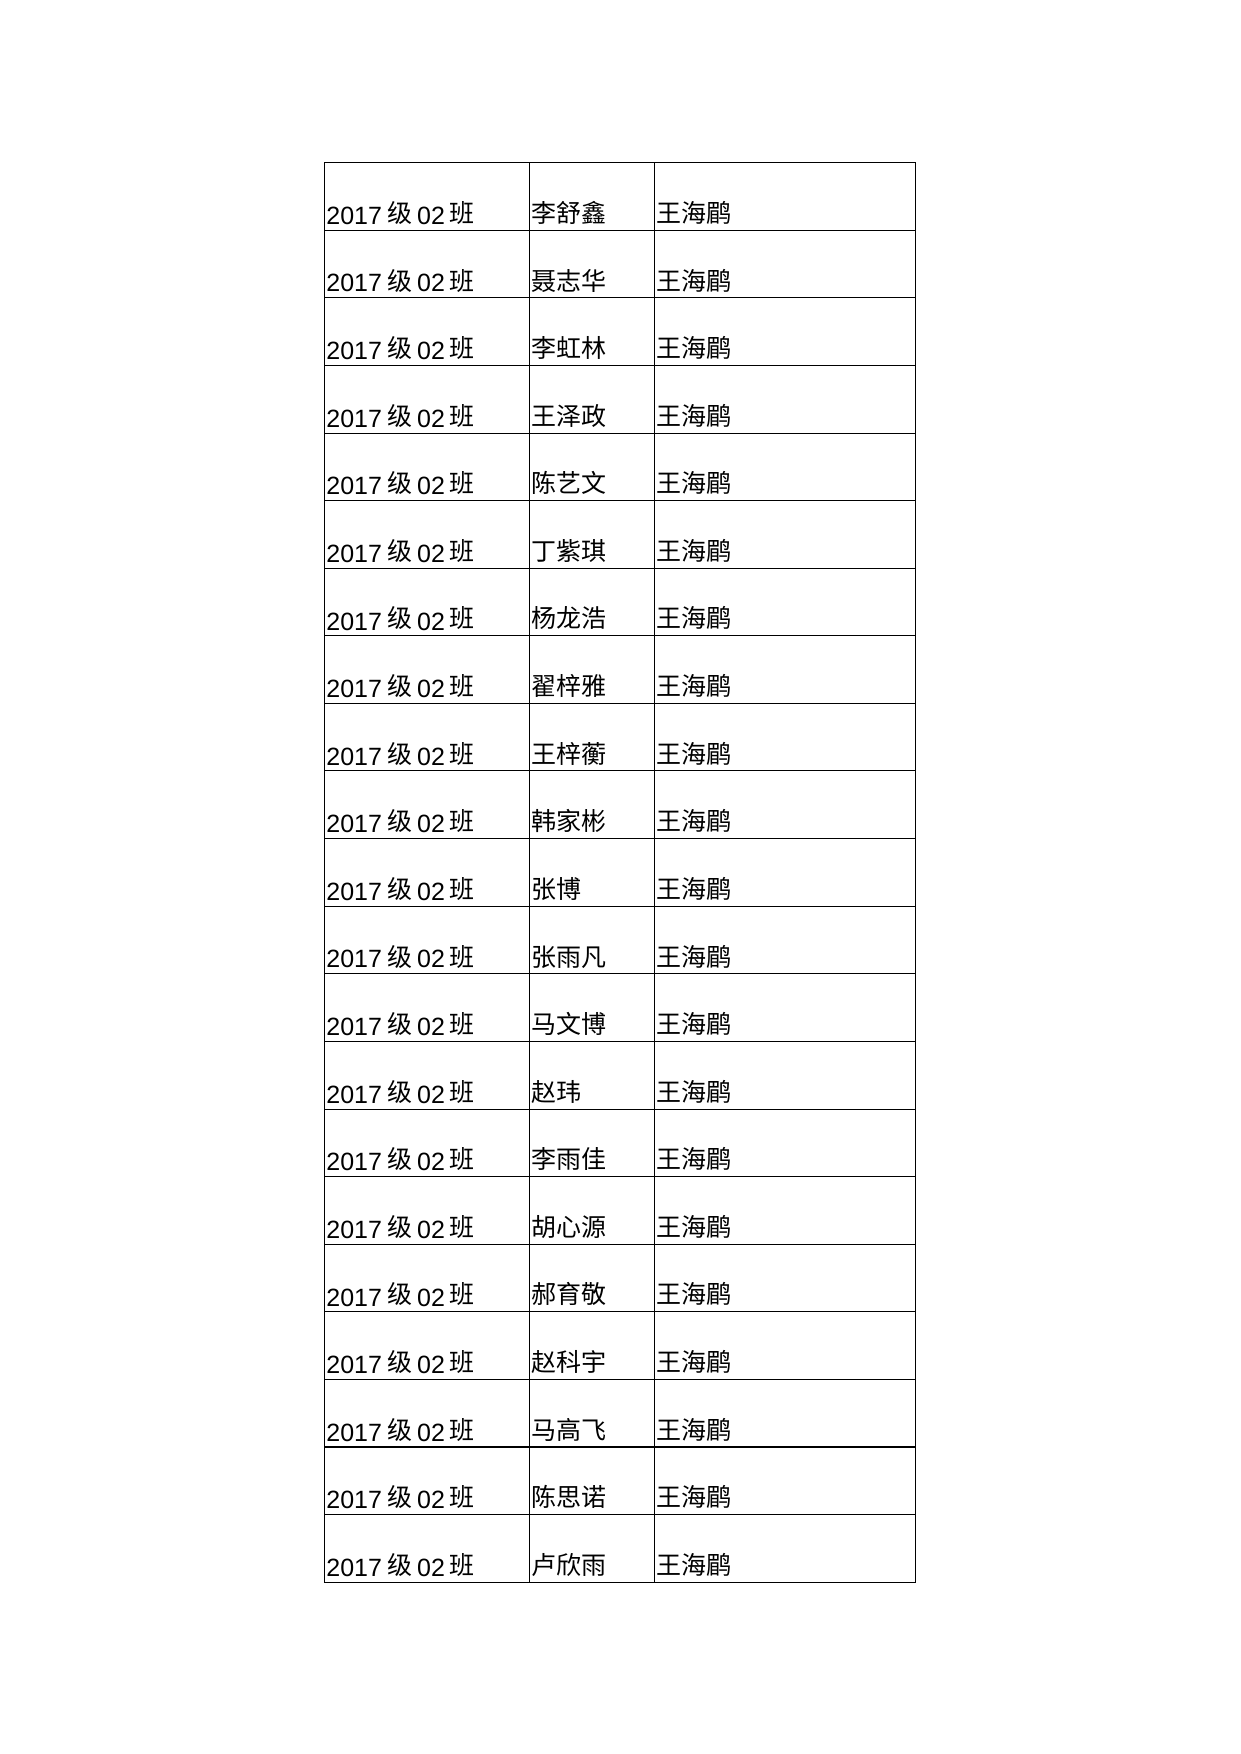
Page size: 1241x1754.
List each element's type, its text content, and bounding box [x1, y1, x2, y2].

table_cell 2017级02班 [325, 1312, 529, 1379]
table_cell 2017级02班 [325, 1448, 529, 1514]
table_cell 陈艺文 [530, 434, 654, 500]
table_cell 郝育敬 [530, 1245, 654, 1311]
table_cell 2017级02班 [325, 366, 529, 432]
table_cell 2017级02班 [325, 771, 529, 838]
table_cell 韩家彬 [530, 771, 654, 838]
table_cell 2017级02班 [325, 163, 529, 229]
table_cell 2017级02班 [325, 231, 529, 297]
table_cell 赵科宇 [530, 1312, 654, 1379]
table_cell 2017级02班 [325, 704, 529, 770]
table_cell 李虹林 [530, 298, 654, 365]
table_cell 翟梓雅 [530, 636, 654, 703]
table_cell 李舒鑫 [530, 163, 654, 229]
table_cell 王海鹛 [655, 1245, 915, 1311]
table_cell 2017级02班 [325, 434, 529, 500]
table_cell 张雨凡 [530, 907, 654, 973]
table_cell 王海鹛 [655, 839, 915, 906]
table_cell 2017级02班 [325, 974, 529, 1041]
table_cell 2017级02班 [325, 569, 529, 635]
table_cell 2017级02班 [325, 1110, 529, 1176]
table_cell 王海鹛 [655, 1380, 915, 1446]
table_cell 王海鹛 [655, 1177, 915, 1244]
table_cell 张博 [530, 839, 654, 906]
table_cell 王海鹛 [655, 1448, 915, 1514]
table_cell 2017级02班 [325, 907, 529, 973]
table_cell 2017级02班 [325, 298, 529, 365]
table_cell 卢欣雨 [530, 1515, 654, 1582]
table_cell 2017级02班 [325, 839, 529, 906]
table_cell 聂志华 [530, 231, 654, 297]
table_cell 2017级02班 [325, 1515, 529, 1582]
table_cell 2017级02班 [325, 501, 529, 568]
table_cell 杨龙浩 [530, 569, 654, 635]
table_cell 王海鹛 [655, 163, 915, 229]
table_cell 陈思诺 [530, 1448, 654, 1514]
table_cell 王梓蘅 [530, 704, 654, 770]
table_cell 2017级02班 [325, 636, 529, 703]
table_cell 胡心源 [530, 1177, 654, 1244]
table_cell 王海鹛 [655, 231, 915, 297]
table_cell 王海鹛 [655, 434, 915, 500]
table_cell 2017级02班 [325, 1245, 529, 1311]
table_cell 王海鹛 [655, 298, 915, 365]
table_cell 李雨佳 [530, 1110, 654, 1176]
table_cell 赵玮 [530, 1042, 654, 1108]
table_cell 王海鹛 [655, 636, 915, 703]
table_cell 马文博 [530, 974, 654, 1041]
table_cell 王海鹛 [655, 1042, 915, 1108]
table_cell 丁紫琪 [530, 501, 654, 568]
table_cell 马高飞 [530, 1380, 654, 1446]
table_cell 王泽政 [530, 366, 654, 432]
table_cell 王海鹛 [655, 1515, 915, 1582]
table_cell 王海鹛 [655, 1312, 915, 1379]
table_cell 2017级02班 [325, 1042, 529, 1108]
table_cell 王海鹛 [655, 569, 915, 635]
table_cell 王海鹛 [655, 771, 915, 838]
table_cell 王海鹛 [655, 974, 915, 1041]
table_cell 2017级02班 [325, 1380, 529, 1446]
table_cell 王海鹛 [655, 704, 915, 770]
table_cell 王海鹛 [655, 366, 915, 432]
table_cell 王海鹛 [655, 1110, 915, 1176]
table_cell 王海鹛 [655, 501, 915, 568]
table_cell 王海鹛 [655, 907, 915, 973]
table_cell 2017级02班 [325, 1177, 529, 1244]
